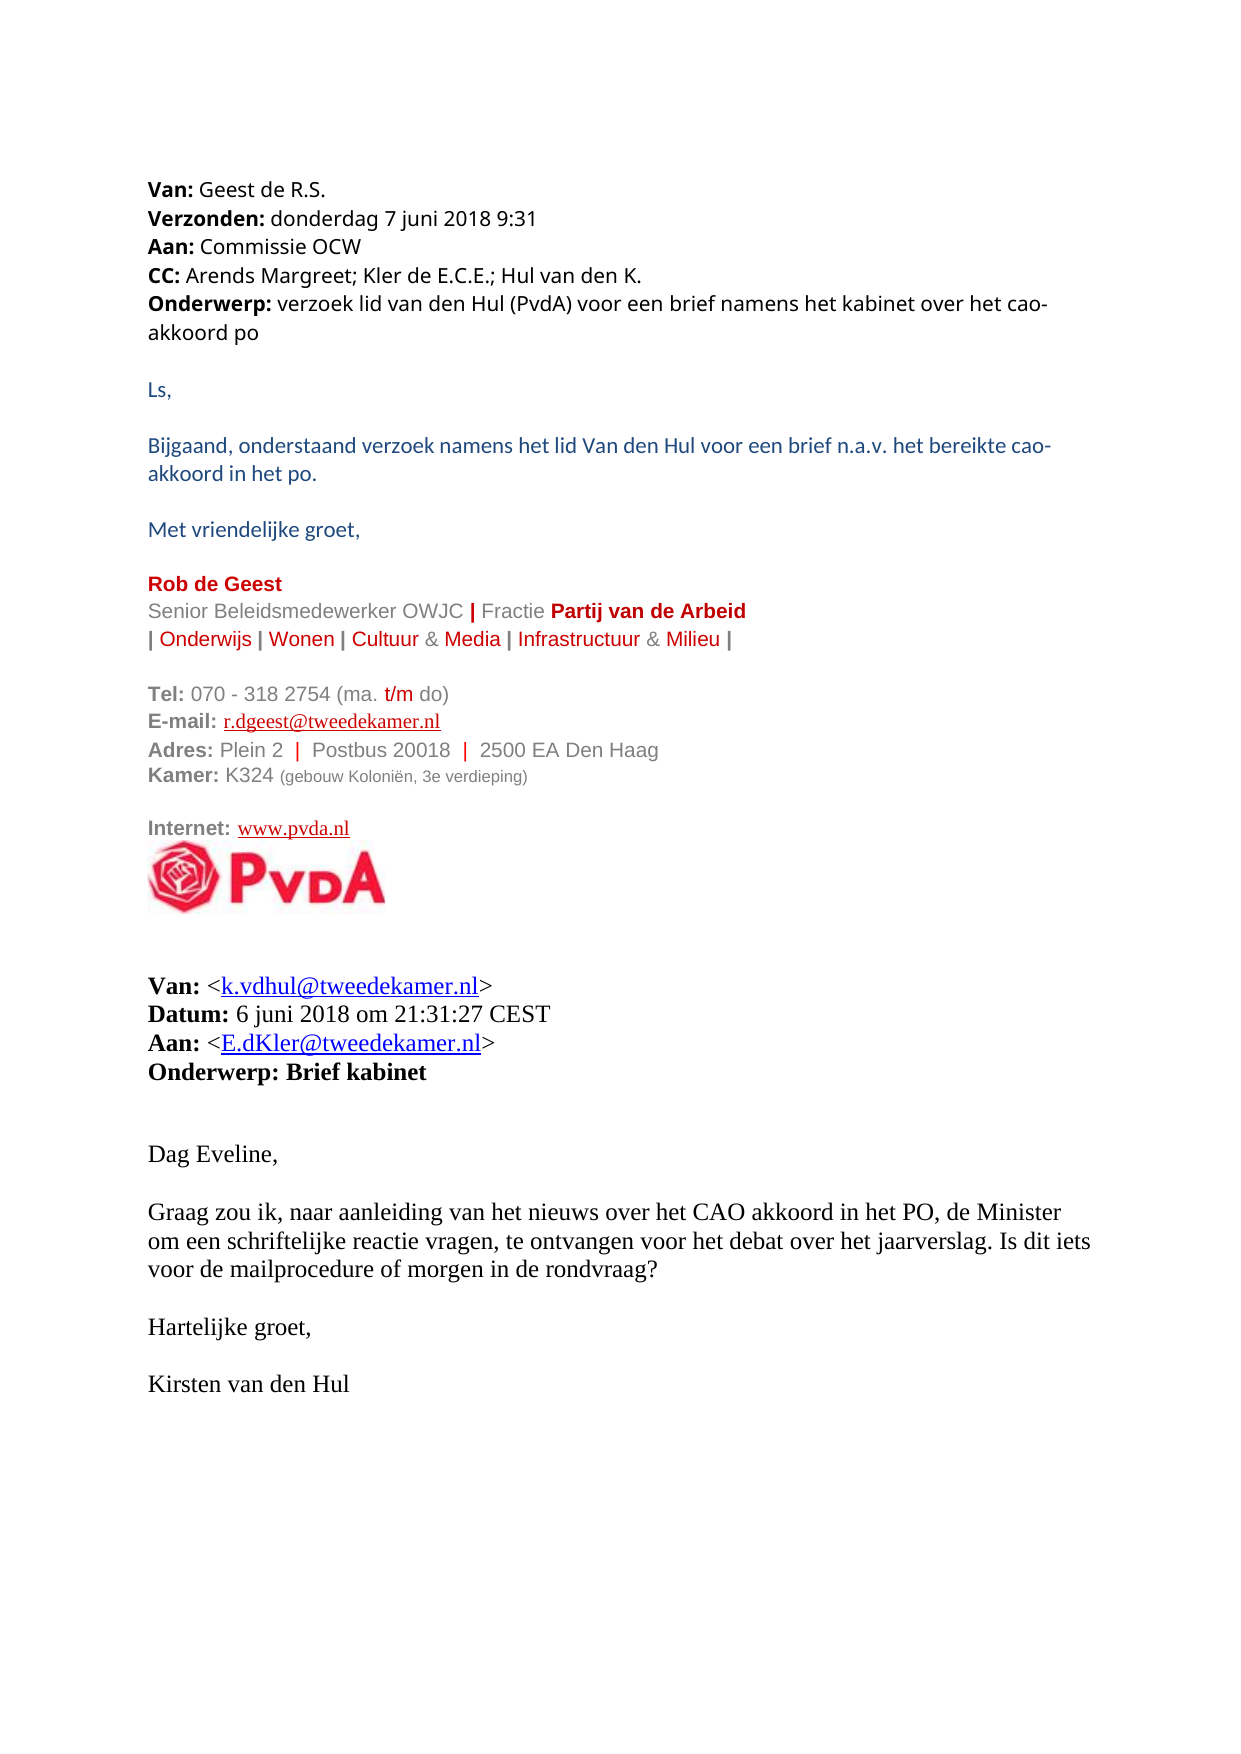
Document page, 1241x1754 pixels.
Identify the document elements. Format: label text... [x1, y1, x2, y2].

text Van: <k.vdhul@tweedekamer.nl> Datum: 6 juni 2018 om 21:31:27 CEST Aan: <E.dKler@tweedekamer.nl> Onderwerp: Brief kabinet [148, 971, 1093, 1086]
text Bijgaand, onderstaand verzoek namens het lid Van den Hul voor een brief n.a.v. het bereikte cao-akkoord in het po. [148, 431, 1093, 487]
picture [147, 840, 386, 914]
text Ls, [148, 375, 1093, 403]
text Van: Geest de R.S. Verzonden: donderdag 7 juni 2018 9:31 Aan: Commissie OCW CC: Arends Margreet; Kler de E.C.E.; Hul van den K. Onderwerp: verzoek lid van den Hul (PvdA) voor een brief namens het kabinet over het cao-akkoord po [148, 176, 1093, 346]
text Internet: www.pvda.nl [148, 816, 1093, 914]
text Met vriendelijke groet, [148, 515, 1093, 543]
text Rob de Geest Senior Beleidsmedewerker OWJC | Fractie Partij van de Arbeid | Onderwijs | Wonen | Cultuur & Media | Infrastructuur & Milieu | [148, 572, 1093, 652]
text Dag Eveline, Graag zou ik, naar aanleiding van het nieuws over het CAO akkoord in het PO, de Minister om een schriftelijke reactie vragen, te ontvangen voor het debat over het jaarverslag. Is dit iets voor de mailprocedure of morgen in de rondvraag? Hartelijke groet, Kirsten van den Hul [148, 1111, 1093, 1398]
text Tel: 070 - 318 2754 (ma. t/m do) E-mail: r.dgeest@tweedekamer.nl Adres: Plein 2 | Postbus 20018 | 2500 EA Den Haag Kamer: K324 (gebouw Koloniën, 3e verdieping) [148, 681, 1093, 787]
